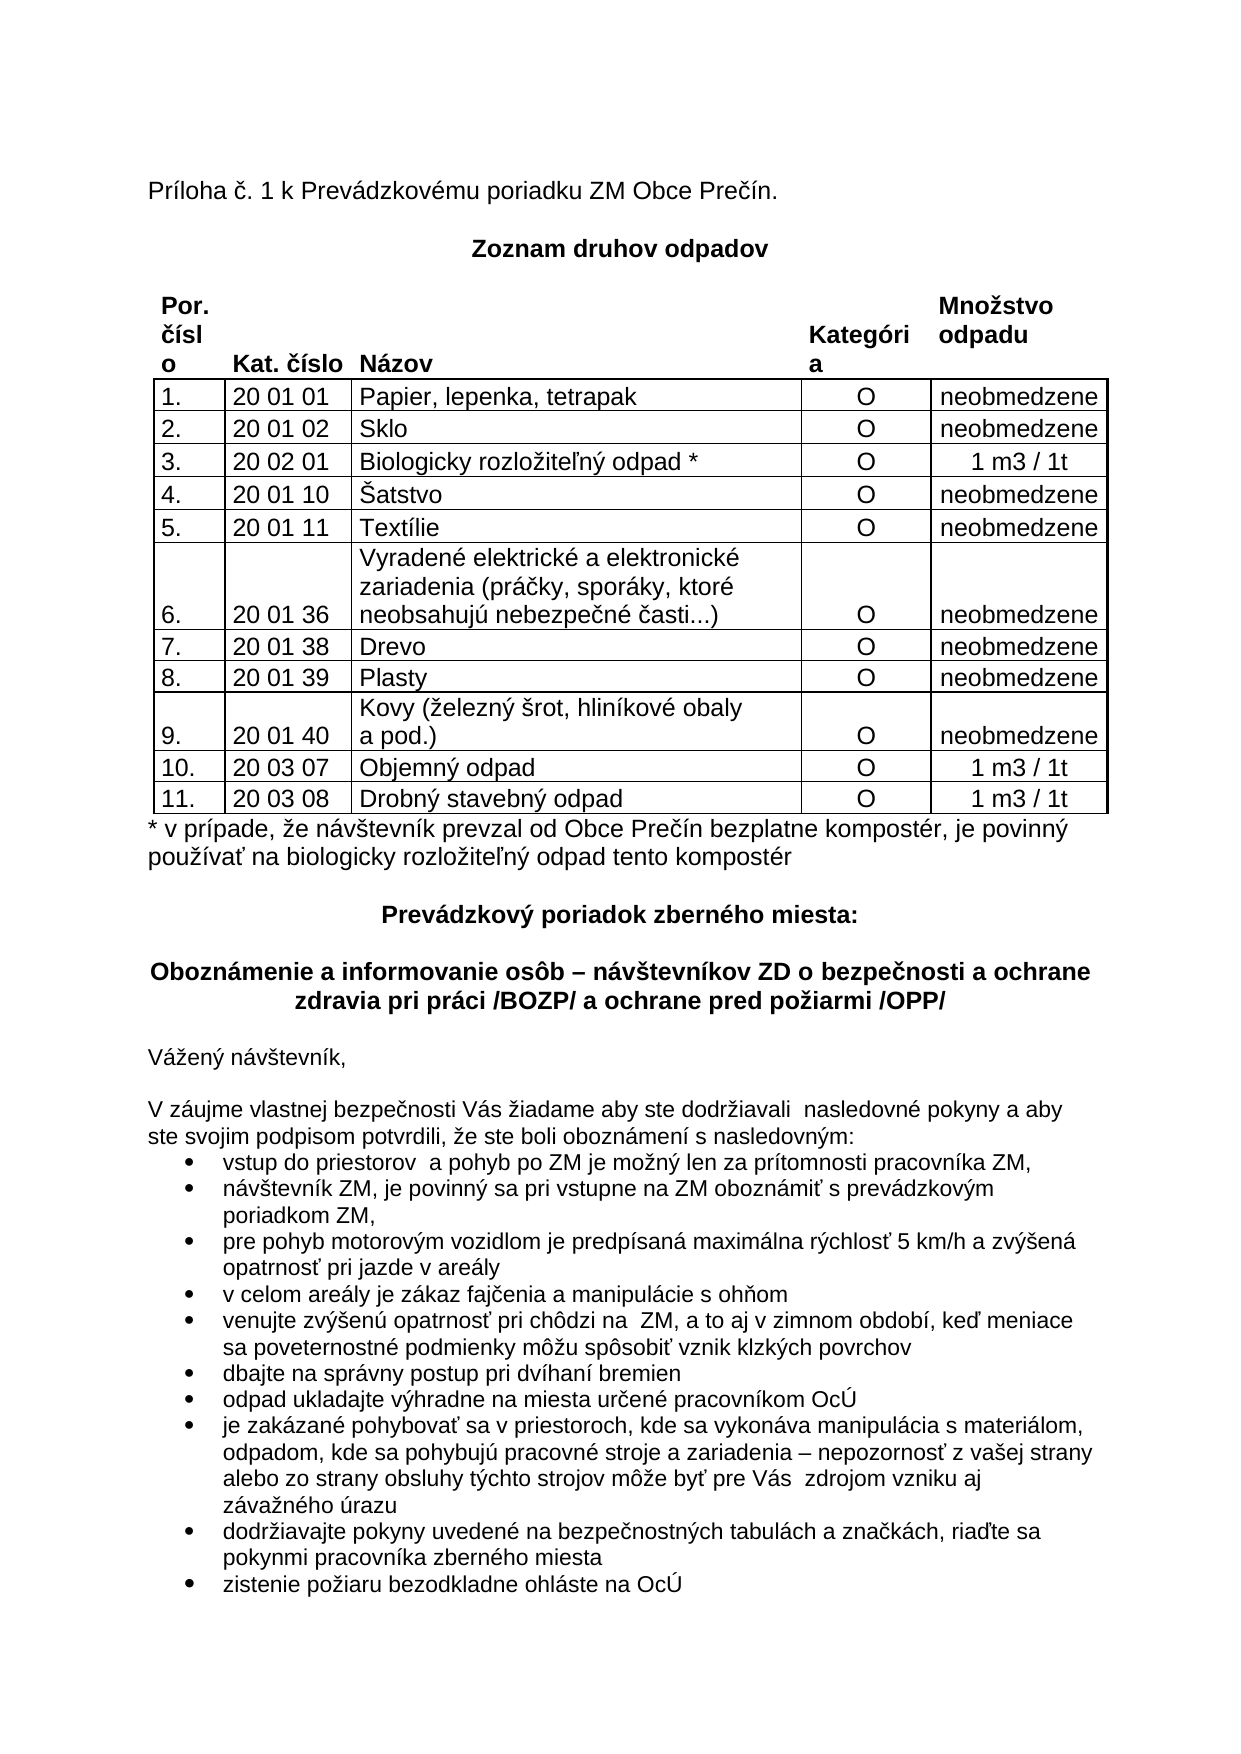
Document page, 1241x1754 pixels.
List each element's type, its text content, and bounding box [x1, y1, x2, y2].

text Oboznámenie a informovanie osôb – návštevníkov ZD o bezpečnosti a ochrane zdravia pri práci /BOZP/ a ochrane pred požiarmi /OPP/ [148, 957, 1093, 1015]
list venujte zvýšenú opatrnosť pri chôdzi na ZM, a to aj v zimnom období, keď meniace sa poveternostné podmienky môžu spôsobiť vznik klzkých povrchov [185, 1307, 1093, 1360]
table_header Kat. číslo [225, 291, 352, 378]
table_cell O [802, 751, 930, 781]
table_cell 20 01 02 [226, 411, 351, 443]
list odpad ukladajte výhradne na miesta určené pracovníkom OcÚ [185, 1386, 1093, 1412]
table_cell 1 m3 / 1t [932, 751, 1106, 781]
table_cell Plasty [352, 661, 801, 691]
table_cell neobmedzene [932, 661, 1106, 691]
table_cell 3. [155, 444, 224, 476]
table_cell neobmedzene [932, 510, 1106, 542]
table_cell 20 01 11 [226, 510, 351, 542]
text * v prípade, že návštevník prevzal od Obce Prečín bezplatne kompostér, je povinný používať na biologicky rozložiteľný odpad tento kompostér [148, 813, 1093, 871]
table_cell 20 03 07 [226, 751, 351, 781]
table_header Por. číslo [154, 291, 225, 378]
table_cell O [802, 782, 930, 812]
table_cell O [802, 543, 930, 629]
table_cell 4. [155, 477, 224, 509]
list zistenie požiaru bezodkladne ohláste na OcÚ [185, 1571, 1093, 1597]
text Prevádzkový poriadok zberného miesta: [148, 900, 1093, 928]
table_cell 1. [155, 380, 224, 410]
text Vážený návštevník, [148, 1043, 1093, 1070]
table_cell O [802, 661, 930, 691]
table_cell Papier, lepenka, tetrapak [352, 380, 801, 410]
table_cell Kovy (železný šrot, hliníkové obaly a pod.) [352, 693, 801, 750]
table_cell O [802, 477, 930, 509]
list pre pohyb motorovým vozidlom je predpísaná maximálna rýchlosť 5 km/h a zvýšená opatrnosť pri jazde v areály [185, 1228, 1093, 1281]
table_cell O [802, 411, 930, 443]
table_cell 20 03 08 [226, 782, 351, 812]
table_cell O [802, 693, 930, 750]
table_cell neobmedzene [932, 693, 1106, 750]
list návštevník ZM, je povinný sa pri vstupne na ZM oboznámiť s prevádzkovým poriadkom ZM, [185, 1175, 1093, 1228]
table_cell neobmedzene [932, 543, 1106, 629]
table_cell 20 01 38 [226, 630, 351, 660]
table_cell Šatstvo [352, 477, 801, 509]
table_cell 20 01 39 [226, 661, 351, 691]
text Príloha č. 1 k Prevádzkovému poriadku ZM Obce Prečín. [148, 176, 1093, 205]
table_header Množstvo odpadu [931, 291, 1107, 378]
table_cell 5. [155, 510, 224, 542]
text V záujme vlastnej bezpečnosti Vás žiadame aby ste dodržiavali nasledovné pokyny a aby ste svojim podpisom potvrdili, že ste boli oboznámení s nasledovným: [148, 1096, 1093, 1149]
table_cell neobmedzene [932, 477, 1106, 509]
text Zoznam druhov odpadov [148, 234, 1093, 263]
table_cell 8. [155, 661, 224, 691]
table_cell 11. [155, 782, 224, 812]
table_cell 20 01 40 [226, 693, 351, 750]
table_header Kategória [801, 291, 931, 378]
table_cell 7. [155, 630, 224, 660]
table_cell O [802, 380, 930, 410]
table_cell 1 m3 / 1t [932, 782, 1106, 812]
table_cell 9. [155, 693, 224, 750]
list dbajte na správny postup pri dvíhaní bremien [185, 1360, 1093, 1386]
table_cell 20 01 01 [226, 380, 351, 410]
table_cell 1 m3 / 1t [932, 444, 1106, 476]
table_cell Vyradené elektrické a elektronické zariadenia (práčky, sporáky, ktoré neobsahujú nebezpečné časti...) [352, 543, 801, 629]
table_cell O [802, 444, 930, 476]
list v celom areály je zákaz fajčenia a manipulácie s ohňom [185, 1281, 1093, 1307]
table_cell O [802, 510, 930, 542]
table_cell 6. [155, 543, 224, 629]
table_cell Drobný stavebný odpad [352, 782, 801, 812]
list vstup do priestorov a pohyb po ZM je možný len za prítomnosti pracovníka ZM, [185, 1149, 1093, 1175]
table_cell neobmedzene [932, 630, 1106, 660]
table_cell 10. [155, 751, 224, 781]
table_cell Drevo [352, 630, 801, 660]
table_cell Sklo [352, 411, 801, 443]
table_cell 2. [155, 411, 224, 443]
table_cell O [802, 630, 930, 660]
table_header Názov [352, 291, 801, 378]
table_cell 20 02 01 [226, 444, 351, 476]
table_cell neobmedzene [932, 380, 1106, 410]
table_cell neobmedzene [932, 411, 1106, 443]
table_cell 20 01 10 [226, 477, 351, 509]
table_cell Biologicky rozložiteľný odpad * [352, 444, 801, 476]
table_cell 20 01 36 [226, 543, 351, 629]
list je zakázané pohybovať sa v priestoroch, kde sa vykonáva manipulácia s materiálom, odpadom, kde sa pohybujú pracovné stroje a zariadenia – nepozornosť z vašej strany alebo zo strany obsluhy týchto strojov môže byť pre Vás zdrojom vzniku aj závažného úrazu [185, 1412, 1093, 1518]
table_cell Textílie [352, 510, 801, 542]
list dodržiavajte pokyny uvedené na bezpečnostných tabulách a značkách, riaďte sa pokynmi pracovníka zberného miesta [185, 1518, 1093, 1571]
table_cell Objemný odpad [352, 751, 801, 781]
